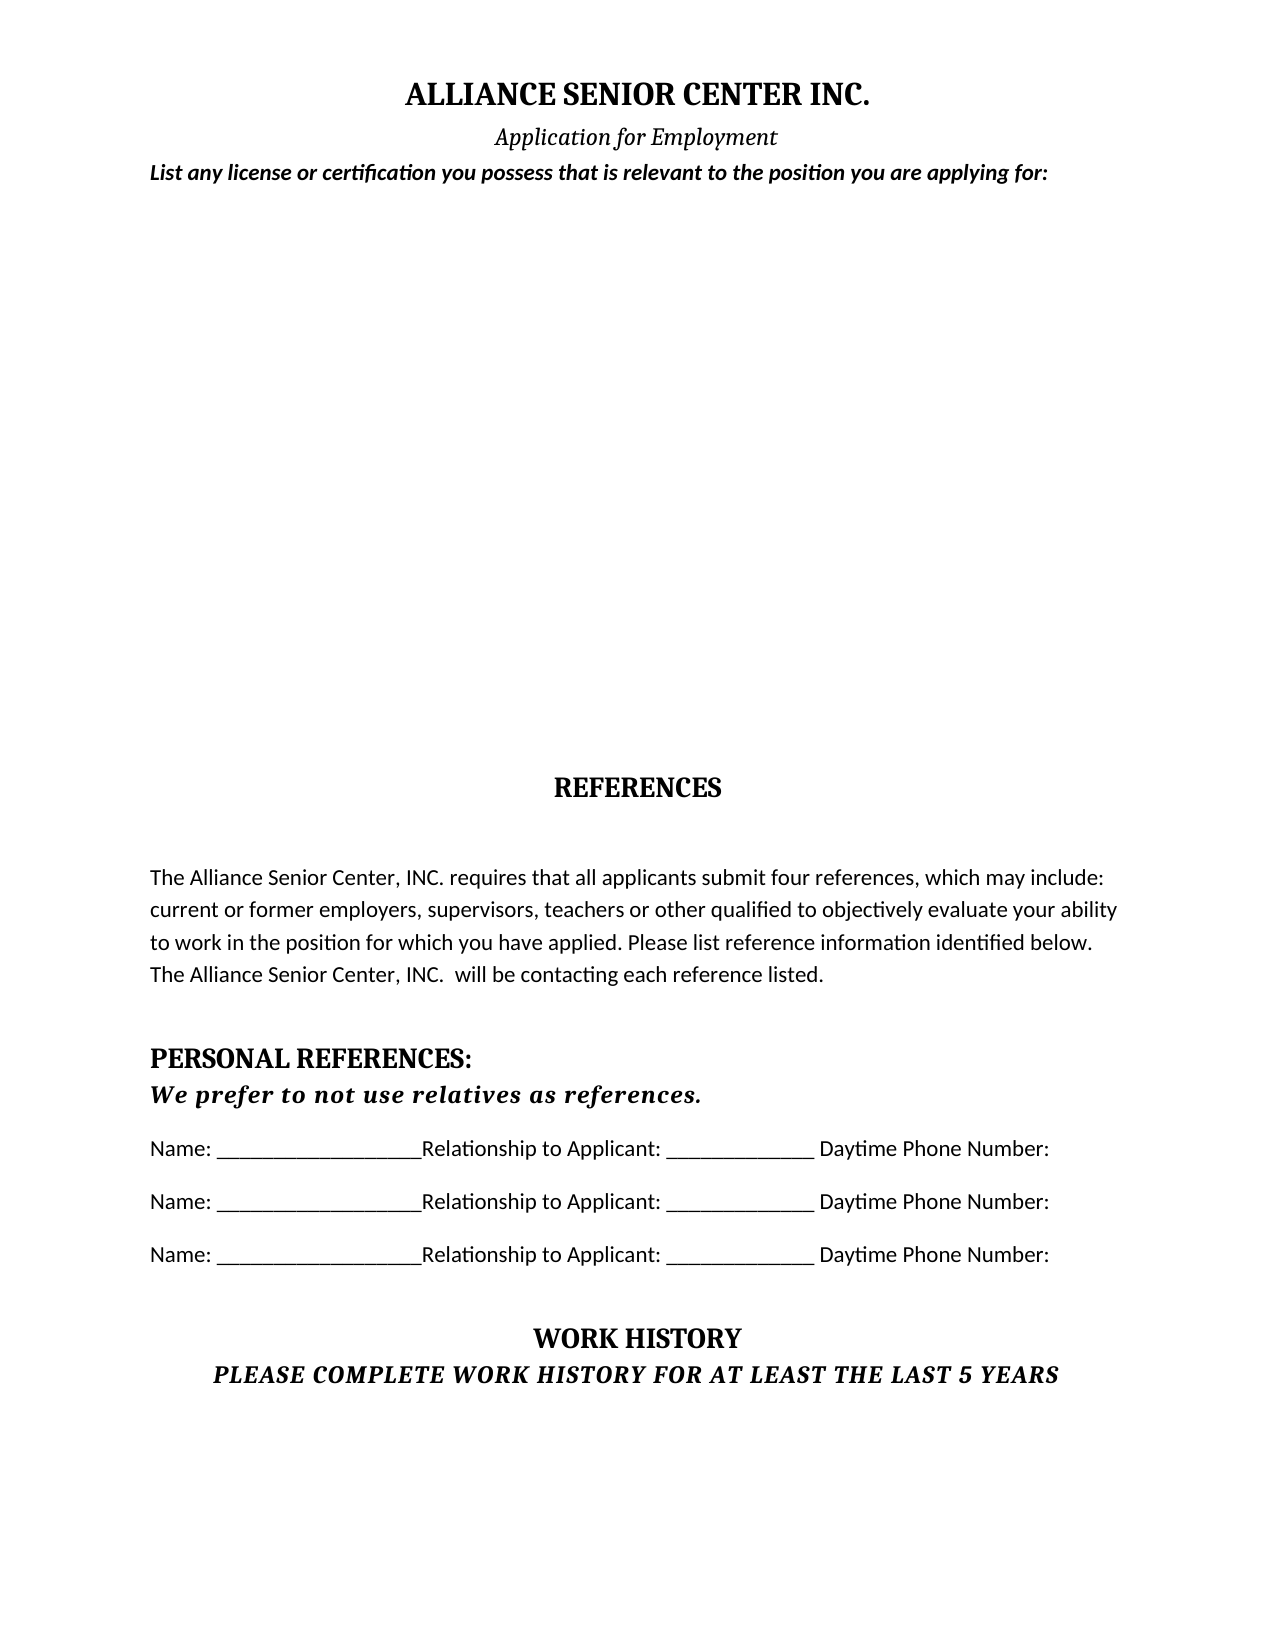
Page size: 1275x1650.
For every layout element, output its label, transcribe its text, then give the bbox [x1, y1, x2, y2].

text Name: __________________Relationship to Applicant: _____________ Daytime Phone Number: [150, 1134, 1125, 1162]
subtitle We prefer to not use relatives as references. [150, 1081, 1125, 1109]
text The Alliance Senior Center, INC. requires that all applicants submit four references, which may include: current or former employers, supervisors, teachers or other qualified to objectively evaluate your ability to work in the position for which you have applied. Please list reference information identified below. The Alliance Senior Center, INC. will be contacting each reference listed. [150, 863, 1125, 988]
subtitle WORK HISTORY [150, 1323, 1125, 1356]
text Name: __________________Relationship to Applicant: _____________ Daytime Phone Number: [150, 1240, 1125, 1268]
subtitle REFERENCES [150, 772, 1125, 805]
subtitle PERSONAL REFERENCES: [150, 1042, 1125, 1076]
text Name: __________________Relationship to Applicant: _____________ Daytime Phone Number: [150, 1187, 1125, 1215]
text List any license or certification you possess that is relevant to the position you are applying for: [150, 158, 1125, 186]
subtitle PLEASE COMPLETE WORK HISTORY FOR AT LEAST THE LAST 5 YEARS [150, 1361, 1125, 1390]
